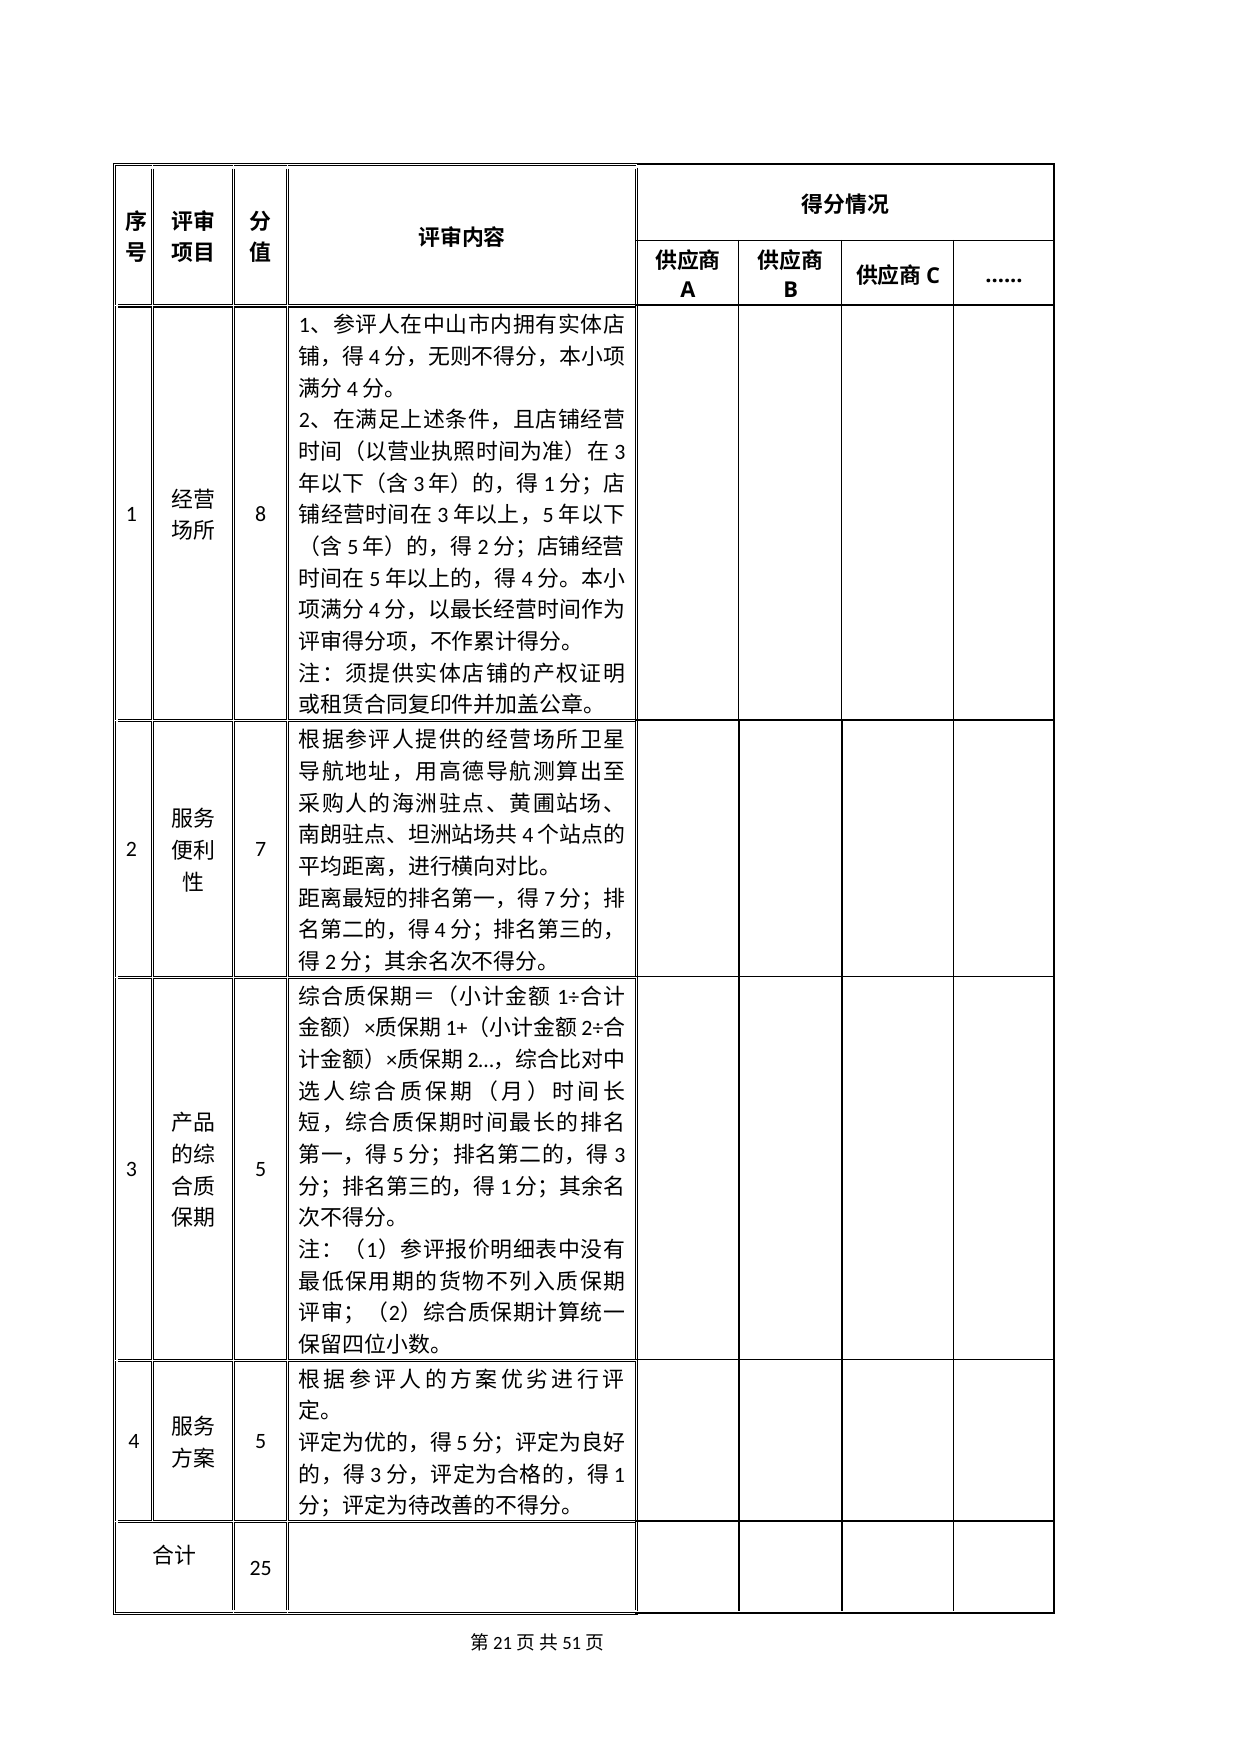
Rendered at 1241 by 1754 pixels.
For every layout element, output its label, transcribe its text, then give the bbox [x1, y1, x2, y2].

table_header 分值 [233, 166, 287, 304]
table_cell [740, 977, 841, 1359]
table_cell 根据参评人的方案优劣进行评定。 评定为优的，得5分；评定为良好的，得3分，评定为合格的，得1分；评定为待改善的不得分。 [289, 1362, 635, 1520]
table_cell [638, 306, 738, 719]
table_cell 服务便利性 [154, 722, 232, 976]
table_cell ...... [954, 241, 1053, 304]
table_cell [842, 1522, 954, 1612]
table_cell 5 [235, 979, 286, 1359]
table_cell 合计 [114, 1520, 233, 1612]
table_cell 供应商A [638, 241, 738, 304]
table_cell [638, 721, 738, 976]
table_cell [843, 977, 953, 1359]
table_cell 1、参评人在中山市内拥有实体店铺，得4分，无则不得分，本小项满分4分。 2、在满足上述条件，且店铺经营时间（以营业执照时间为准）在3年以下（含3年）的，得1分；店铺经营时间在3年以上，5年以下（含5年）的，得2分；店铺经营时间在5年以上的，得4分。本小项满分4分，以最长经营时间作为评审得分项，不作累计得分。 注：须提供实体店铺的产权证明或租赁合同复印件并加盖公章。 [289, 308, 635, 719]
table_cell 供应商C [842, 241, 953, 304]
table_cell 25 [233, 1523, 287, 1612]
table_cell 8 [235, 308, 286, 719]
table_cell 7 [235, 722, 286, 976]
table_cell [287, 1523, 636, 1612]
table_cell 综合质保期＝（小计金额1÷合计金额）×质保期1+（小计金额2÷合计金额）×质保期2…，综合比对中选人综合质保期（月）时间长短，综合质保期时间最长的排名第一，得5分；排名第二的，得3分；排名第三的，得1分；其余名次不得分。 注：（1）参评报价明细表中没有最低保用期的货物不列入质保期评审；（2）综合质保期计算统一保留四位小数。 [289, 979, 635, 1359]
table_cell [638, 1360, 738, 1520]
table_cell [739, 1522, 842, 1612]
table_cell [842, 306, 953, 719]
table_header 评审内容 [287, 166, 636, 304]
table_header 得分情况 [636, 165, 1053, 240]
table_cell 5 [235, 1362, 286, 1520]
table_cell [740, 1360, 841, 1520]
table_cell 3 [116, 976, 151, 1359]
table_cell [638, 977, 738, 1359]
table_cell [954, 721, 1053, 976]
table_cell 1 [114, 304, 153, 719]
table_cell 根据参评人提供的经营场所卫星导航地址，用高德导航测算出至采购人的海洲驻点、黄圃站场、南朗驻点、坦洲站场共4个站点的平均距离，进行横向对比。 距离最短的排名第一，得7分；排名第二的，得4分；排名第三的，得2分；其余名次不得分。 [289, 722, 635, 976]
table_cell 服务方案 [154, 1362, 232, 1520]
table_cell [954, 306, 1053, 719]
table_cell [843, 1360, 953, 1520]
table_cell 产品的综合质保期 [154, 979, 232, 1359]
table_header 序号 [114, 164, 153, 304]
table_cell 经营场所 [154, 308, 232, 719]
table_cell [739, 306, 841, 719]
table_cell 供应商B [739, 241, 841, 304]
table_cell [954, 977, 1053, 1359]
table_cell [740, 721, 841, 976]
table_cell 4 [116, 1359, 151, 1520]
table_cell [843, 721, 953, 976]
table_cell [636, 1522, 739, 1612]
table_cell [954, 1360, 1053, 1520]
table_header 评审项目 [153, 166, 233, 304]
table_cell [954, 1522, 1053, 1612]
table_cell 2 [114, 719, 153, 976]
